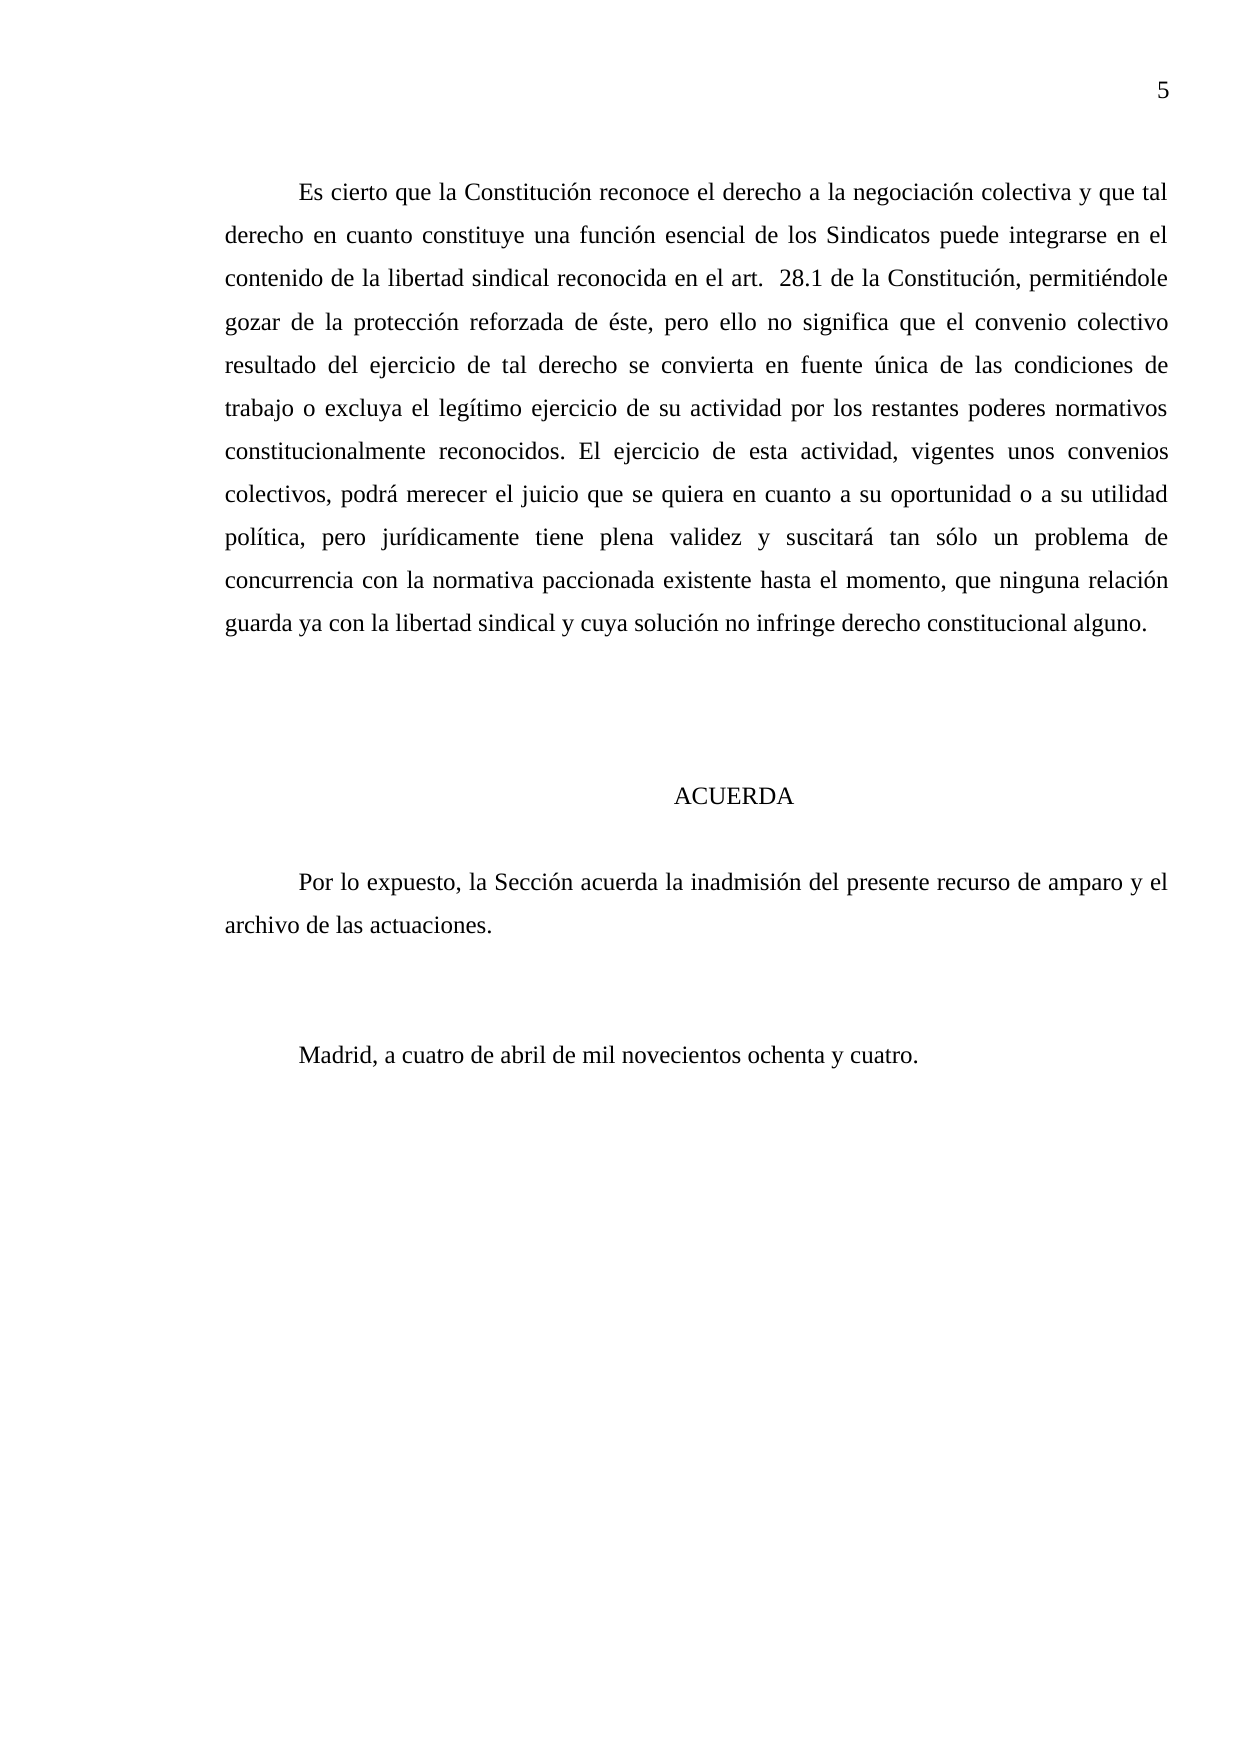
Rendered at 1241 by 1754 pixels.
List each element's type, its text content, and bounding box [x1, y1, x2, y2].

text Es cierto que la Constitución reconoce el derecho a la negociación colectiva y que tal derecho en cuanto constituye una función esencial de los Sindicatos puede integrarse en el contenido de la libertad sindical reconocida en el art. 28.1 de la Constitución, permitiéndole gozar de la protección reforzada de éste, pero ello no significa que el convenio colectivo resultado del ejercicio de tal derecho se convierta en fuente única de las condiciones de trabajo o excluya el legítimo ejercicio de su actividad por los restantes poderes normativos constitucionalmente reconocidos. El ejercicio de esta actividad, vigentes unos convenios colectivos, podrá merecer el juicio que se quiera en cuanto a su oportunidad o a su utilidad política, pero jurídicamente tiene plena validez y suscitará tan sólo un problema de concurrencia con la normativa paccionada existente hasta el momento, que ninguna relación guarda ya con la libertad sindical y cuya solución no infringe derecho constitucional alguno. [224, 177, 1169, 637]
text Por lo expuesto, la Sección acuerda la inadmisión del presente recurso de amparo y el archivo de las actuaciones. [224, 867, 1169, 939]
text Madrid, a cuatro de abril de mil novecientos ochenta y cuatro. [224, 1040, 1169, 1068]
text ACUERDA [224, 781, 1169, 810]
